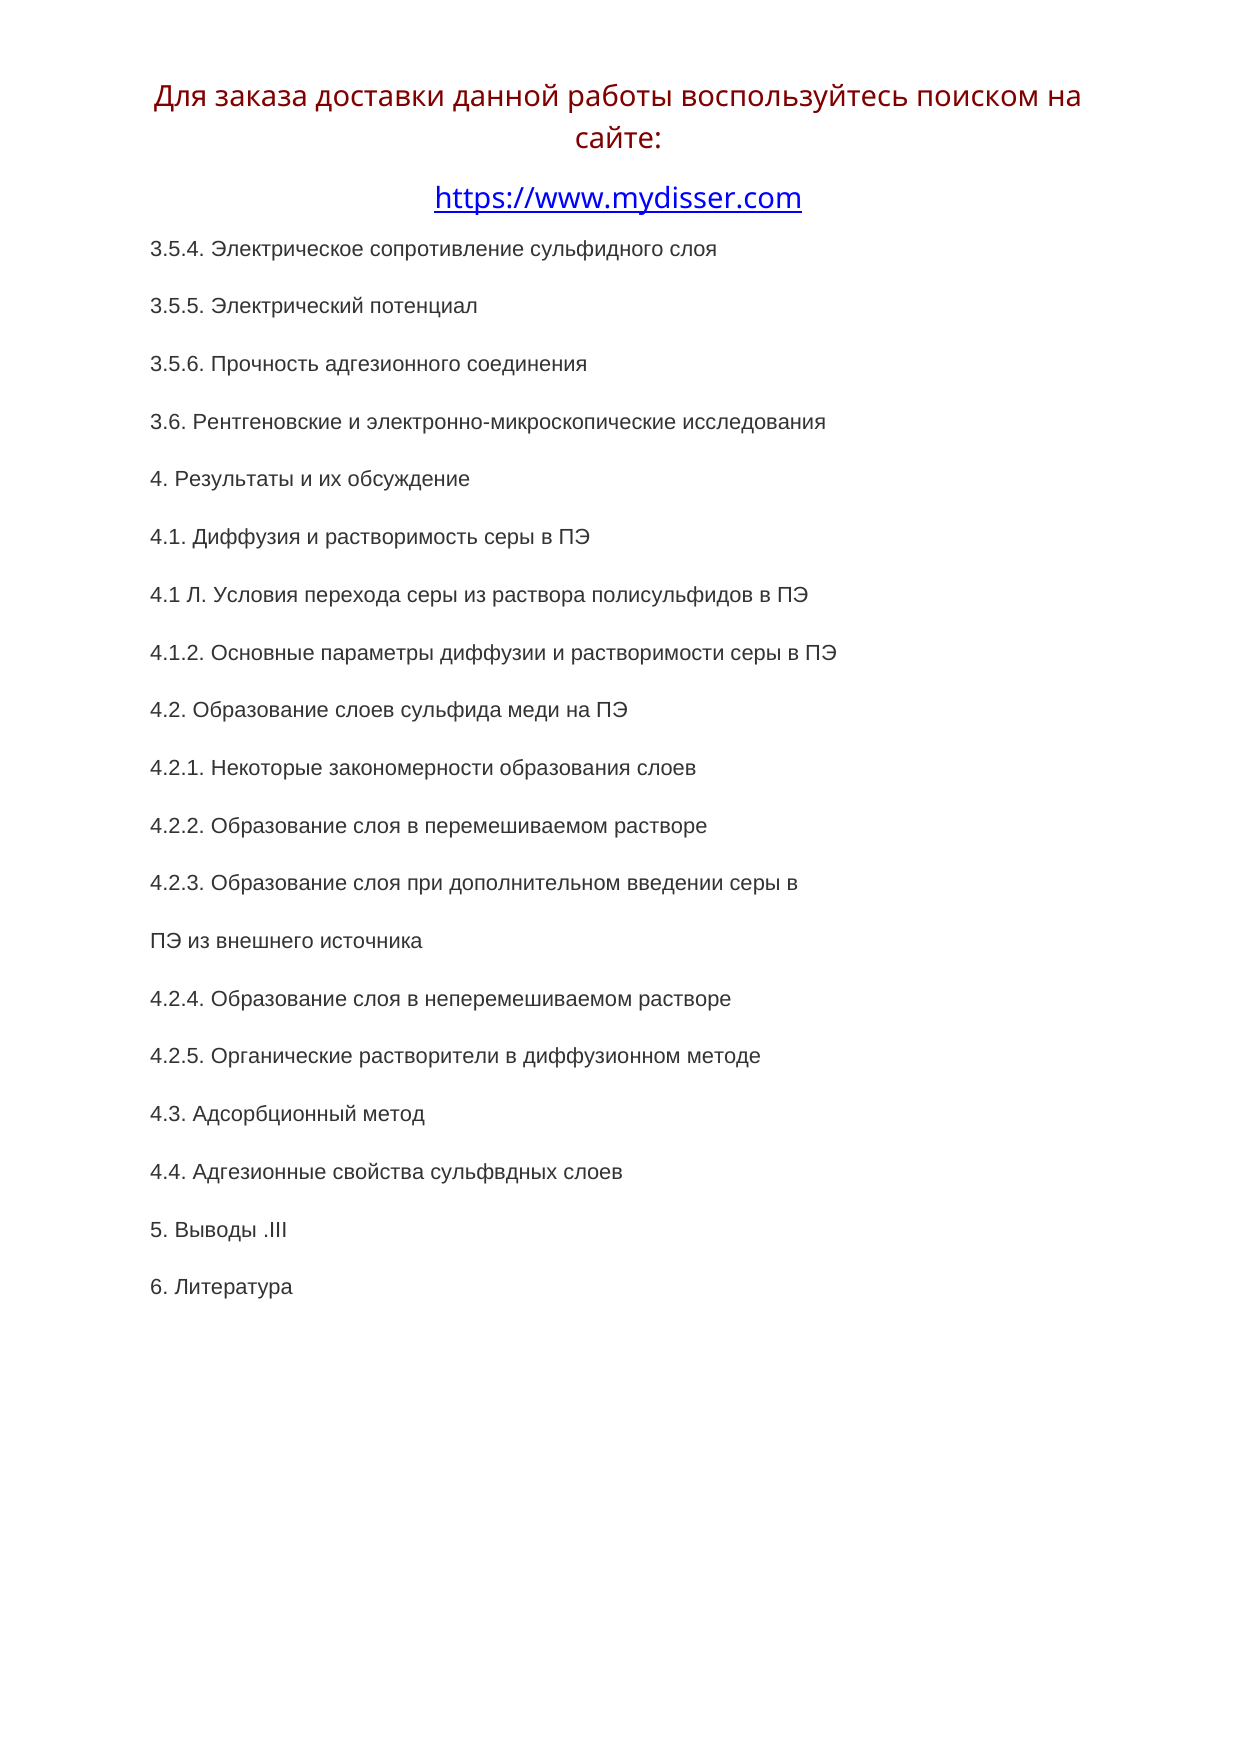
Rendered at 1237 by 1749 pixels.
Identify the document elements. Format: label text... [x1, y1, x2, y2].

text 4.3. Адсорбционный метод [150, 1101, 1086, 1126]
text 3.5.5. Электрический потенциал [150, 293, 1086, 318]
text ПЭ из внешнего источника [150, 928, 1086, 953]
text 4.1.2. Основные параметры диффузии и растворимости серы в ПЭ [150, 639, 1086, 665]
text 4.1 Л. Условия перехода серы из раствора полисульфидов в ПЭ [150, 582, 1086, 607]
text 4.1. Диффузия и растворимость серы в ПЭ [150, 524, 1086, 549]
text 4.2.3. Образование слоя при дополнительном введении серы в [150, 870, 1086, 896]
text 4.2. Образование слоев сульфида меди на ПЭ [150, 697, 1086, 722]
text 4.2.2. Образование слоя в перемешиваемом растворе [150, 813, 1086, 838]
text 4.2.4. Образование слоя в неперемешиваемом растворе [150, 986, 1086, 1011]
text 4.4. Адгезионные свойства сульфвдных слоев [150, 1159, 1086, 1184]
text 4. Результаты и их обсуждение [150, 466, 1086, 492]
text 5. Выводы .III [150, 1217, 1086, 1242]
text 4.2.1. Некоторые закономерности образования слоев [150, 755, 1086, 780]
text 3.5.4. Электрическое сопротивление сульфидного слоя [150, 236, 1086, 261]
text 3.6. Рентгеновские и электронно-микроскопические исследования [150, 409, 1086, 434]
text 3.5.6. Прочность адгезионного соединения [150, 351, 1086, 376]
text 6. Литература [150, 1274, 1086, 1299]
text 4.2.5. Органические растворители в диффузионном методе [150, 1043, 1086, 1069]
